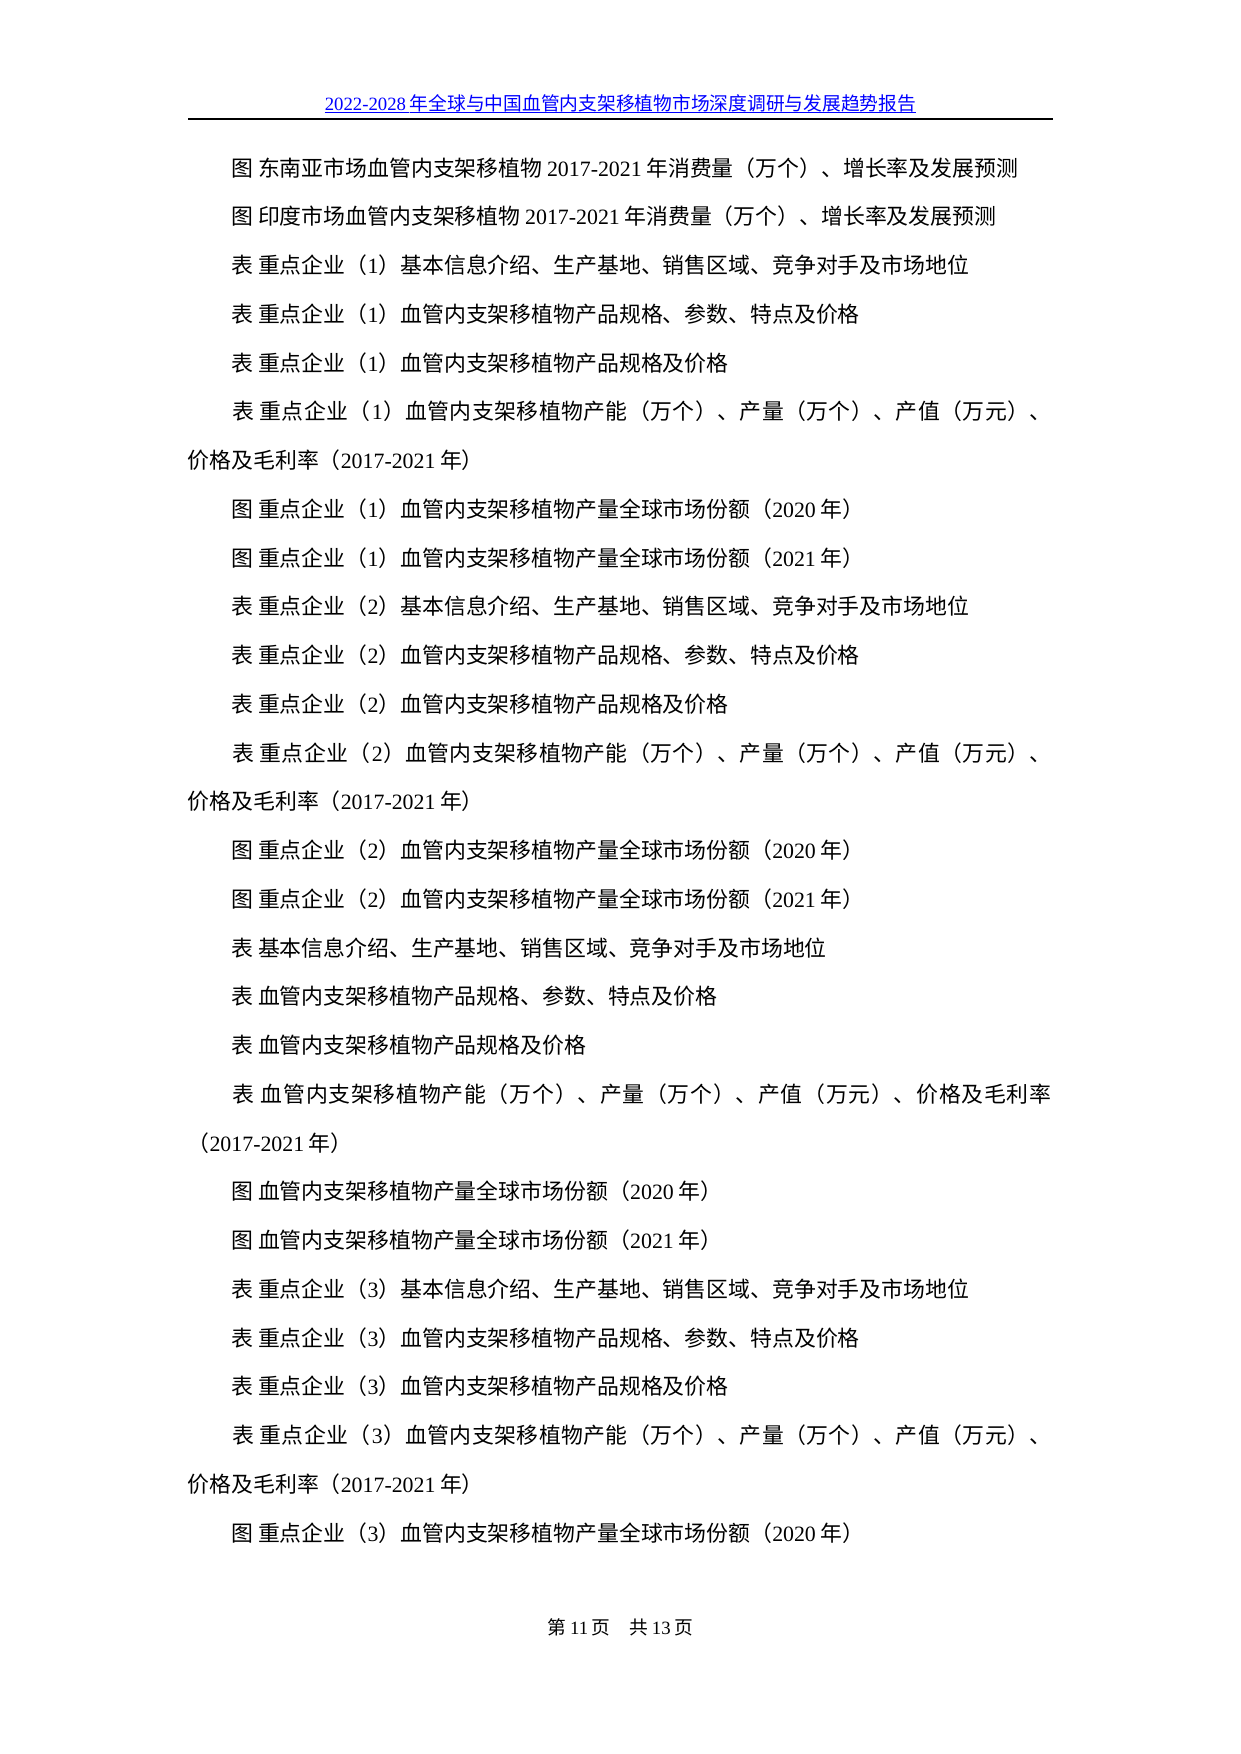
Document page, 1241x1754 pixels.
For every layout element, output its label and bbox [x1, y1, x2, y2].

text [187, 150, 1053, 1548]
